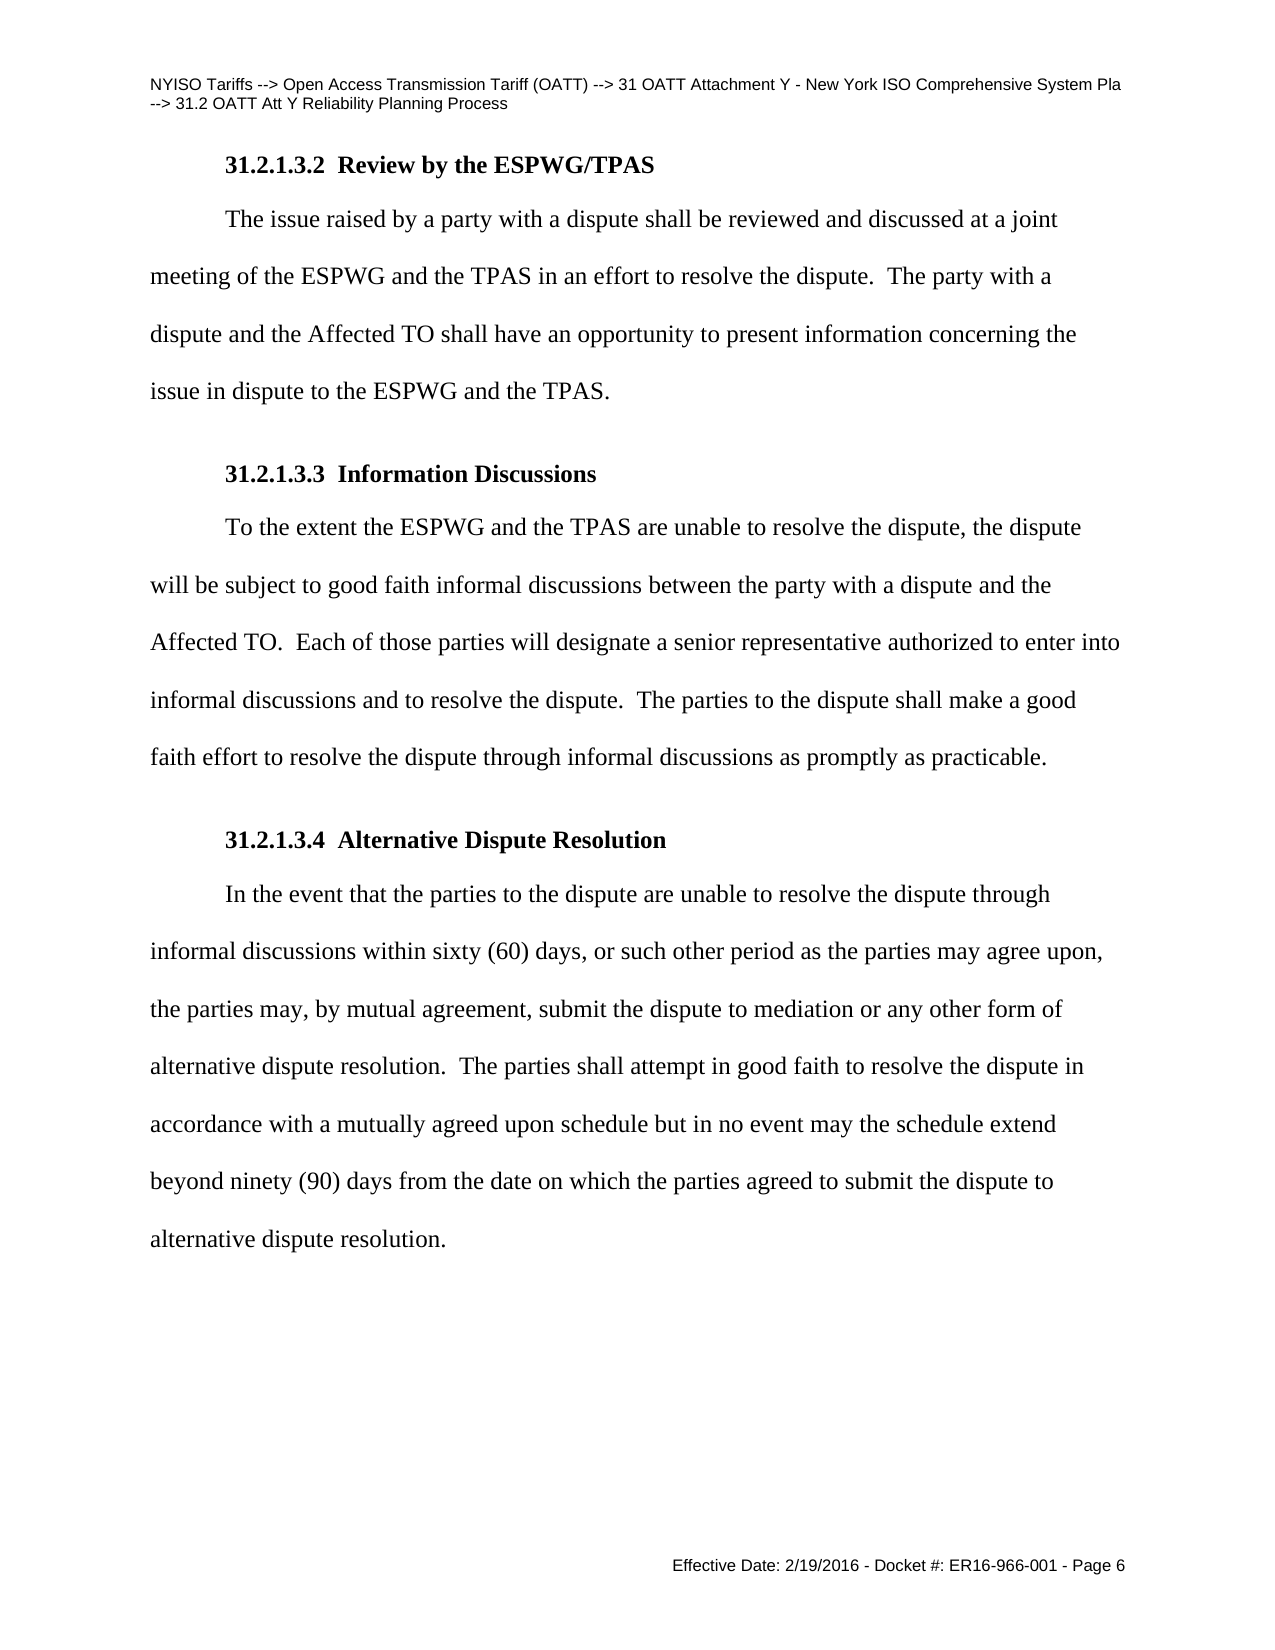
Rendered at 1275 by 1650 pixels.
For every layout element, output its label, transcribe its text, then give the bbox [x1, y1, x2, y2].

text To the extent the ESPWG and the TPAS are unable to resolve the dispute, the dispute will be subject to good faith informal discussions between the party with a dispute and the Affected TO. Each of those parties will designate a senior representative authorized to enter into informal discussions and to resolve the dispute. The parties to the dispute shall make a good faith effort to resolve the dispute through informal discussions as promptly as practicable. [150, 512, 1125, 771]
text The issue raised by a party with a dispute shall be reviewed and discussed at a joint meeting of the ESPWG and the TPAS in an effort to resolve the dispute. The party with a dispute and the Affected TO shall have an opportunity to present information concerning the issue in dispute to the ESPWG and the TPAS. [150, 204, 1125, 405]
subtitle 31.2.1.3.2 Review by the ESPWG/TPAS [225, 150, 1125, 179]
text In the event that the parties to the dispute are unable to resolve the dispute through informal discussions within sixty (60) days, or such other period as the parties may agree upon, the parties may, by mutual agreement, submit the dispute to mediation or any other form of alternative dispute resolution. The parties shall attempt in good faith to resolve the dispute in accordance with a mutually agreed upon schedule but in no event may the schedule extend beyond ninety (90) days from the date on which the parties agreed to submit the dispute to alternative dispute resolution. [150, 879, 1125, 1252]
subtitle 31.2.1.3.4 Alternative Dispute Resolution [225, 825, 1125, 854]
subtitle 31.2.1.3.3 Information Discussions [225, 459, 1125, 487]
